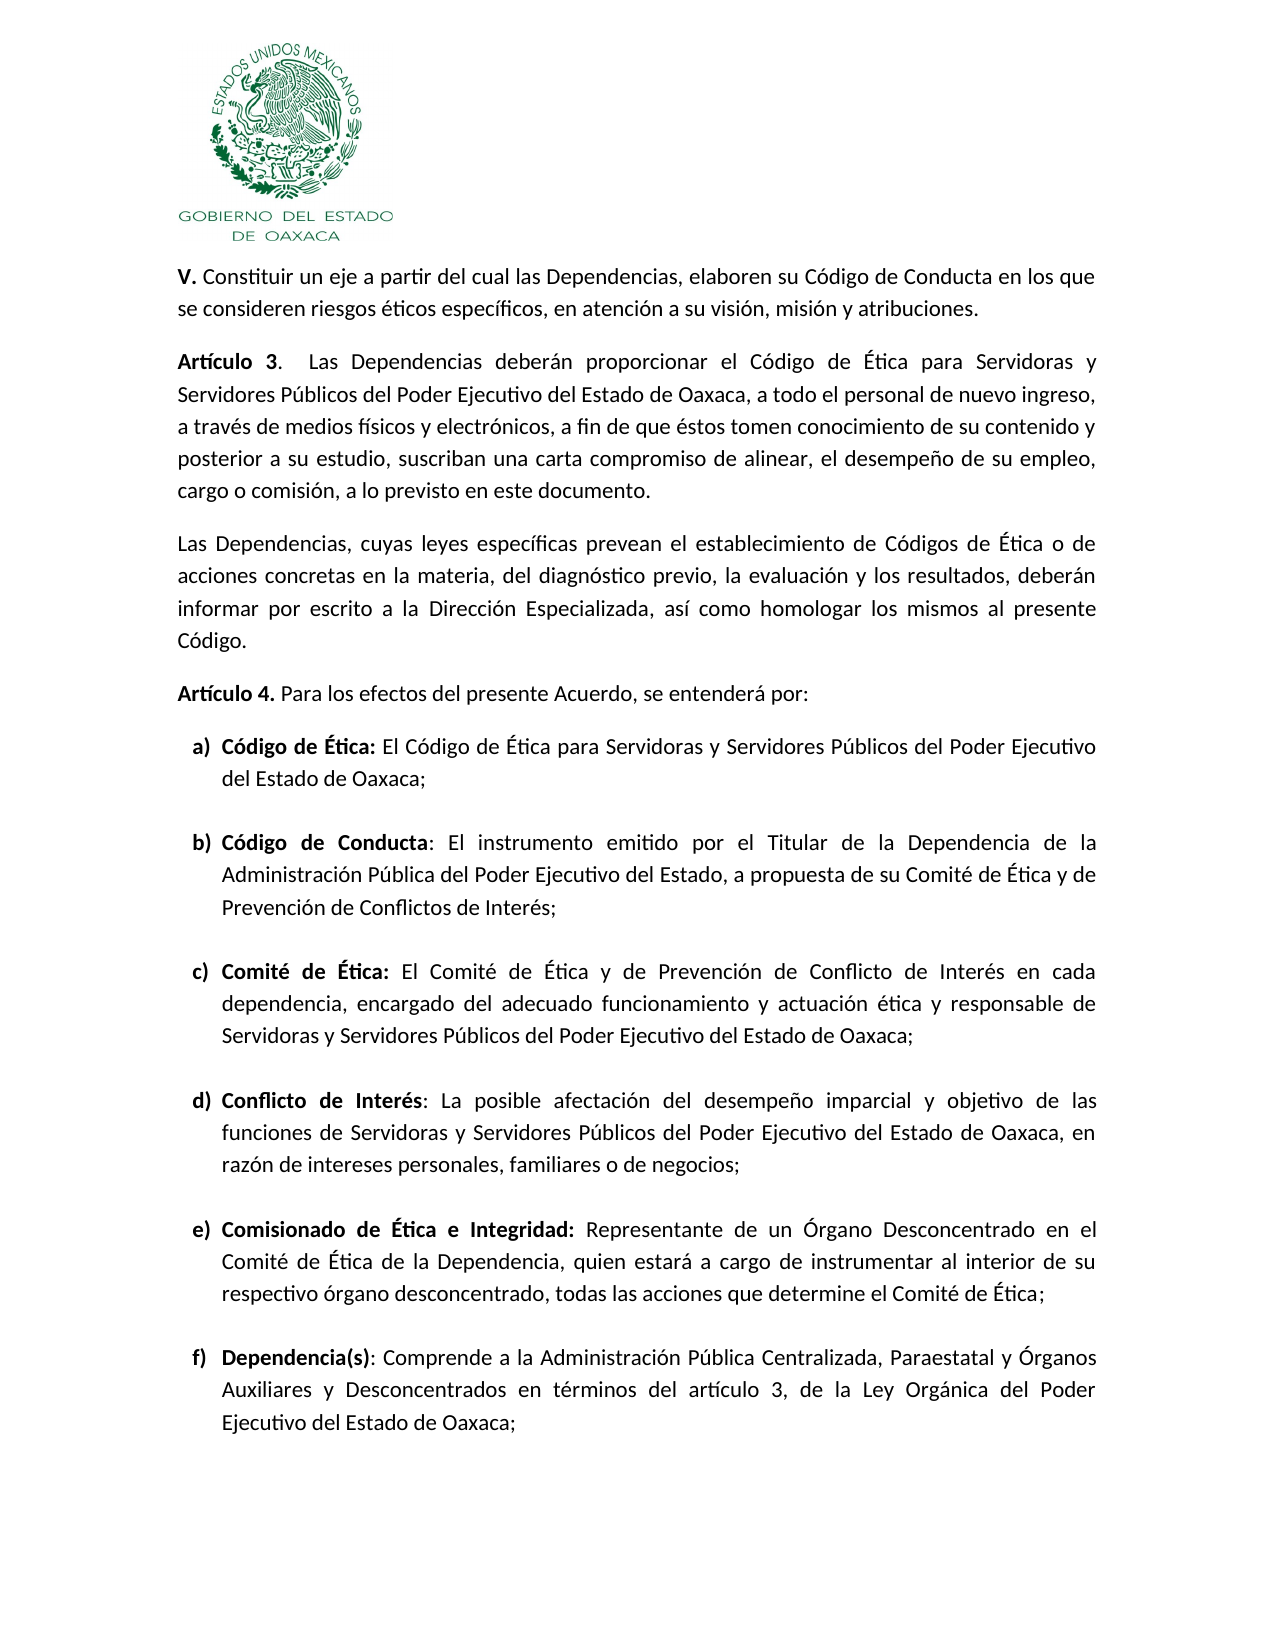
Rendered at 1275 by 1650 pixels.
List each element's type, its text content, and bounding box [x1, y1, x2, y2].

list Comité de Ética: El Comité de Ética y de Prevención de Conflicto de Interés en cada dependencia, encargado del adecuado funcionamiento y actuación ética y responsable de Servidoras y Servidores Públicos del Poder Ejecutivo del Estado de Oaxaca; [192, 957, 1098, 1049]
text V. Constituir un eje a partir del cual las Dependencias, elaboren su Código de Conducta en los que se consideren riesgos éticos específicos, en atención a su visión, misión y atribuciones. [177, 262, 1098, 322]
list Código de Conducta: El instrumento emitido por el Titular de la Dependencia de la Administración Pública del Poder Ejecutivo del Estado, a propuesta de su Comité de Ética y de Prevención de Conflictos de Interés; [192, 828, 1098, 921]
text Artículo 3. Las Dependencias deberán proporcionar el Código de Ética para Servidoras y Servidores Públicos del Poder Ejecutivo del Estado de Oaxaca, a todo el personal de nuevo ingreso, a través de medios físicos y electrónicos, a fin de que éstos tomen conocimiento de su contenido y posterior a su estudio, suscriban una carta compromiso de alinear, el desempeño de su empleo, cargo o comisión, a lo previsto en este documento. [177, 347, 1098, 504]
list Dependencia(s): Comprende a la Administración Pública Centralizada, Paraestatal y Órganos Auxiliares y Desconcentrados en términos del artículo 3, de la Ley Orgánica del Poder Ejecutivo del Estado de Oaxaca; [192, 1343, 1098, 1436]
list Conflicto de Interés: La posible afectación del desempeño imparcial y objetivo de las funciones de Servidoras y Servidores Públicos del Poder Ejecutivo del Estado de Oaxaca, en razón de intereses personales, familiares o de negocios; [192, 1086, 1098, 1178]
picture [178, 43, 393, 241]
list Código de Ética: El Código de Ética para Servidoras y Servidores Públicos del Poder Ejecutivo del Estado de Oaxaca; [192, 732, 1098, 792]
text Las Dependencias, cuyas leyes específicas prevean el establecimiento de Códigos de Ética o de acciones concretas en la materia, del diagnóstico previo, la evaluación y los resultados, deberán informar por escrito a la Dirección Especializada, así como homologar los mismos al presente Código. [177, 529, 1098, 654]
text Artículo 4. Para los efectos del presente Acuerdo, se entenderá por: [177, 679, 1098, 707]
list Comisionado de Ética e Integridad: Representante de un Órgano Desconcentrado en el Comité de Ética de la Dependencia, quien estará a cargo de instrumentar al interior de su respectivo órgano desconcentrado, todas las acciones que determine el Comité de Ética; [192, 1215, 1098, 1307]
